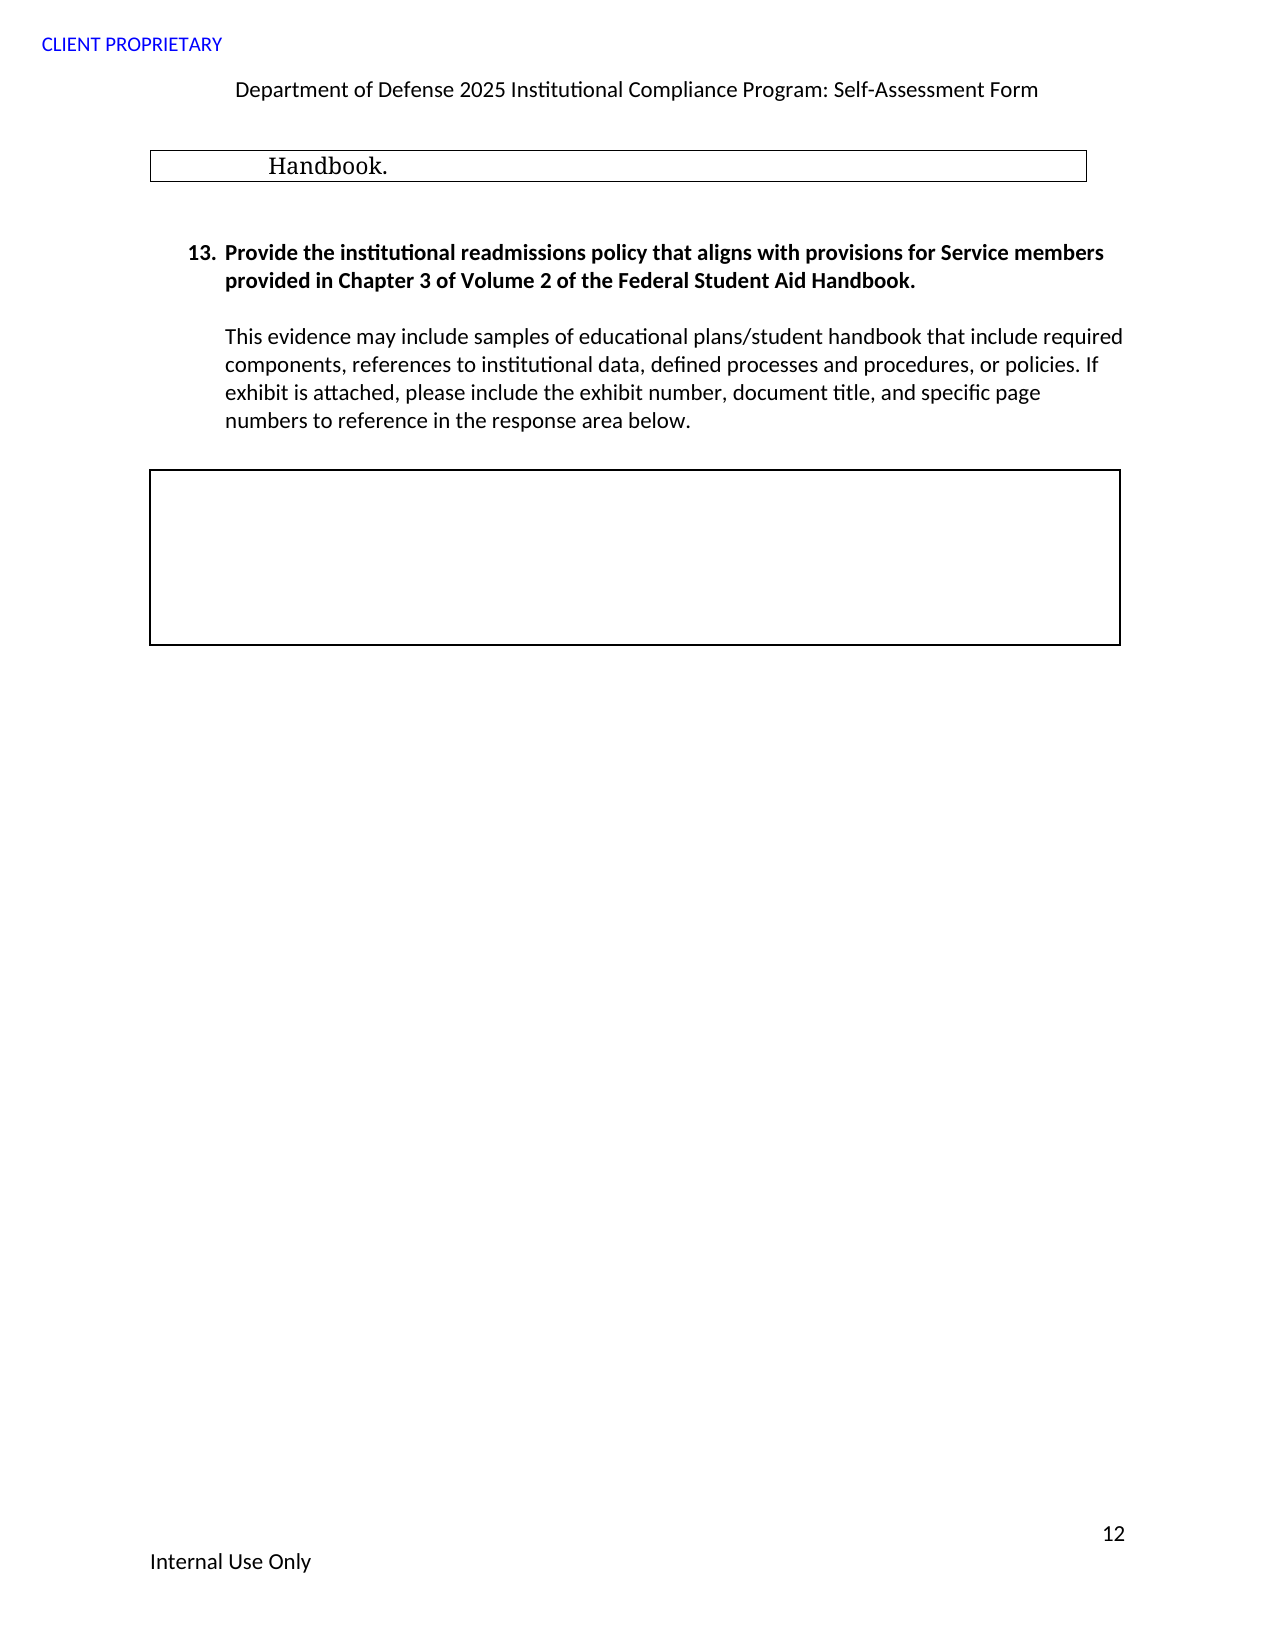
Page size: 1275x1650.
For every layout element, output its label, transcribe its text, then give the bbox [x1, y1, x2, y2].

list Provide the institutional readmissions policy that aligns with provisions for Service members provided in Chapter 3 of Volume 2 of the Federal Student Aid Handbook. [187, 238, 1125, 294]
text This evidence may include samples of educational plans/student handbook that include required components, references to institutional data, defined processes and procedures, or policies. If exhibit is attached, please include the exhibit number, document title, and specific page numbers to reference in the response area below. [225, 322, 1125, 434]
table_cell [151, 151, 1086, 181]
